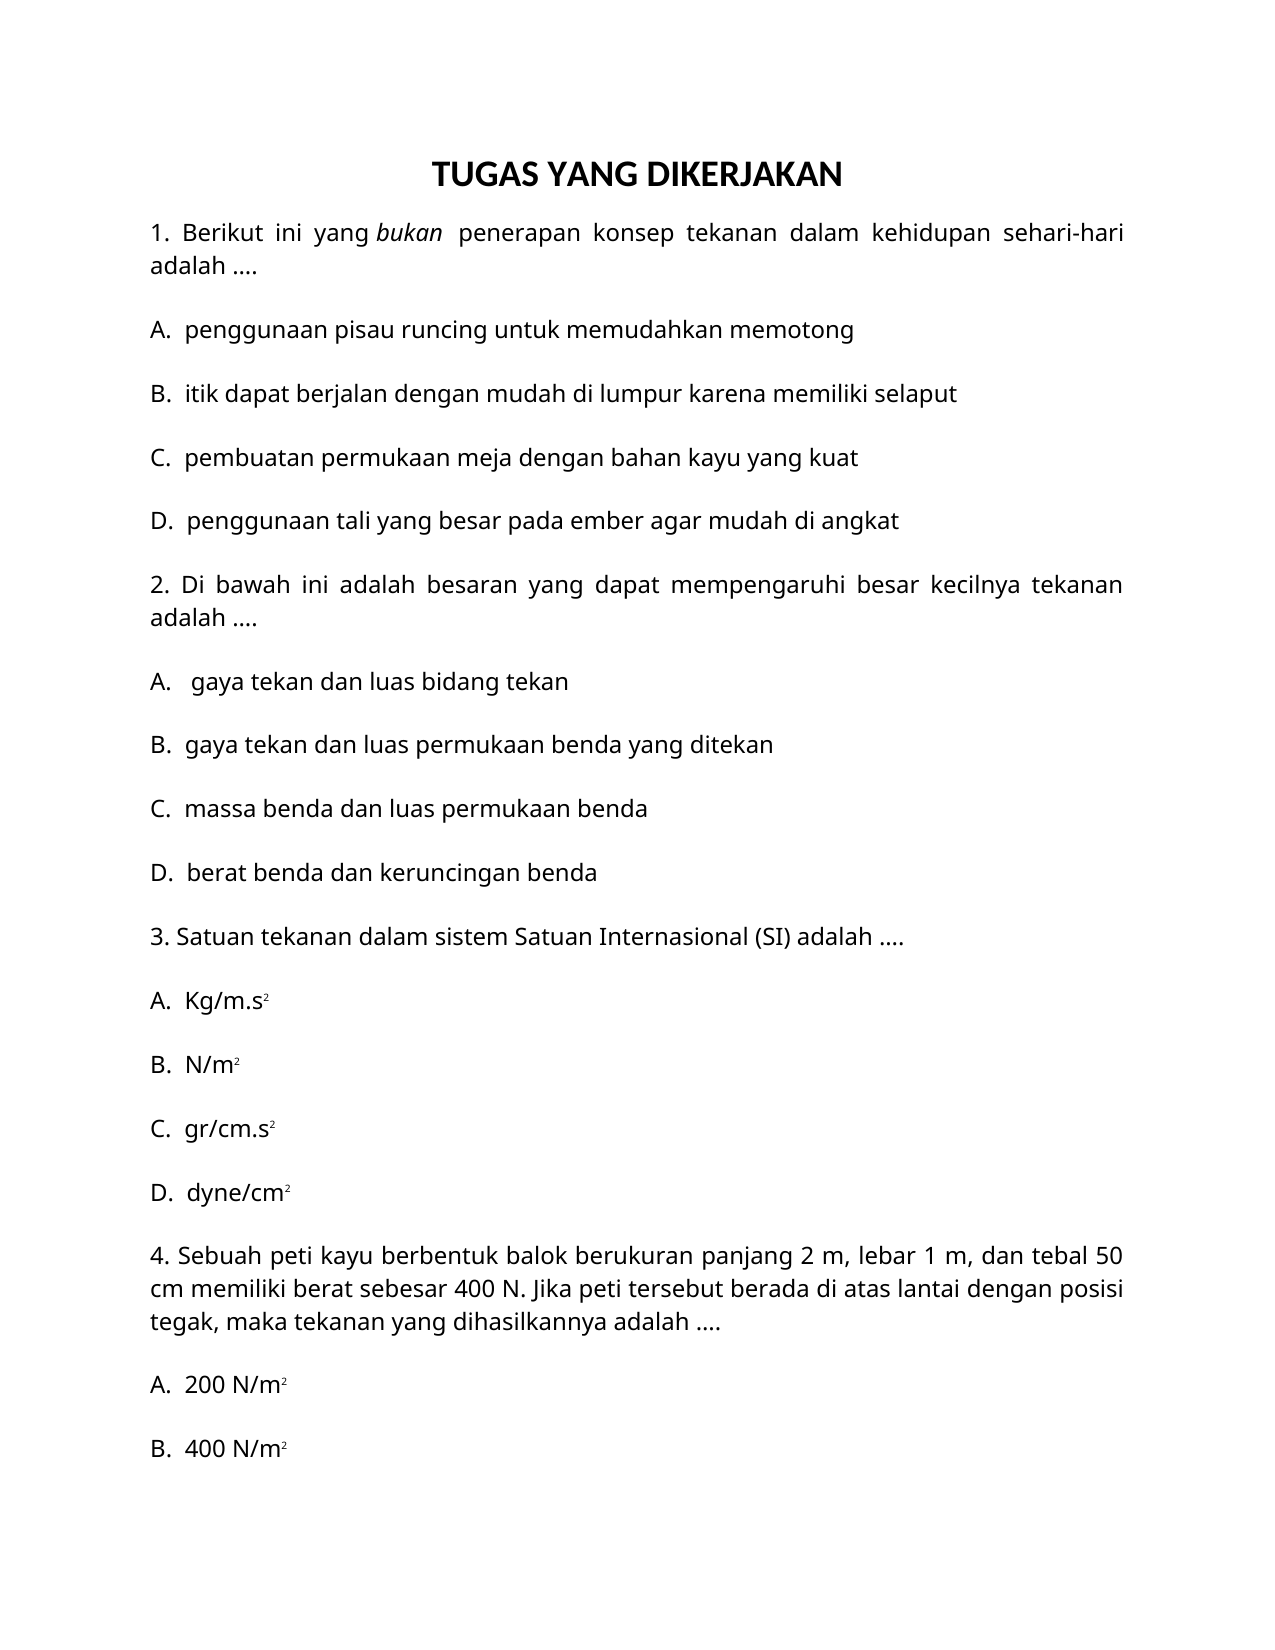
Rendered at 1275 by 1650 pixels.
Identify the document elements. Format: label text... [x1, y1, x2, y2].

text 2. Di bawah ini adalah besaran yang dapat mempengaruhi besar kecilnya tekanan adalah …. [150, 568, 1125, 633]
text A. penggunaan pisau runcing untuk memudahkan memotong [150, 313, 1125, 345]
text A. Kg/m.s2 [150, 984, 1125, 1016]
text A. 200 N/m2 [150, 1368, 1125, 1401]
text B. itik dapat berjalan dengan mudah di lumpur karena memiliki selaput [150, 376, 1125, 409]
text B. 400 N/m2 [150, 1432, 1125, 1465]
text D. penggunaan tali yang besar pada ember agar mudah di angkat [150, 504, 1125, 537]
text C. pembuatan permukaan meja dengan bahan kayu yang kuat [150, 440, 1125, 473]
text C. gr/cm.s2 [150, 1111, 1125, 1144]
text D. dyne/cm2 [150, 1175, 1125, 1208]
text 3. Satuan tekanan dalam sistem Satuan Internasional (SI) adalah …. [150, 920, 1125, 952]
text A. gaya tekan dan luas bidang tekan [150, 664, 1125, 697]
text B. gaya tekan dan luas permukaan benda yang ditekan [150, 728, 1125, 761]
text D. berat benda dan keruncingan benda [150, 856, 1125, 889]
text 4. Sebuah peti kayu berbentuk balok berukuran panjang 2 m, lebar 1 m, dan tebal 50 cm memiliki berat sebesar 400 N. Jika peti tersebut berada di atas lantai dengan posisi tegak, maka tekanan yang dihasilkannya adalah …. [150, 1239, 1125, 1337]
text B. N/m2 [150, 1048, 1125, 1080]
text 1. Berikut ini yang bukan penerapan konsep tekanan dalam kehidupan sehari-hari adalah …. [150, 216, 1125, 281]
text C. massa benda dan luas permukaan benda [150, 792, 1125, 825]
text TUGAS YANG DIKERJAKAN [150, 150, 1125, 196]
